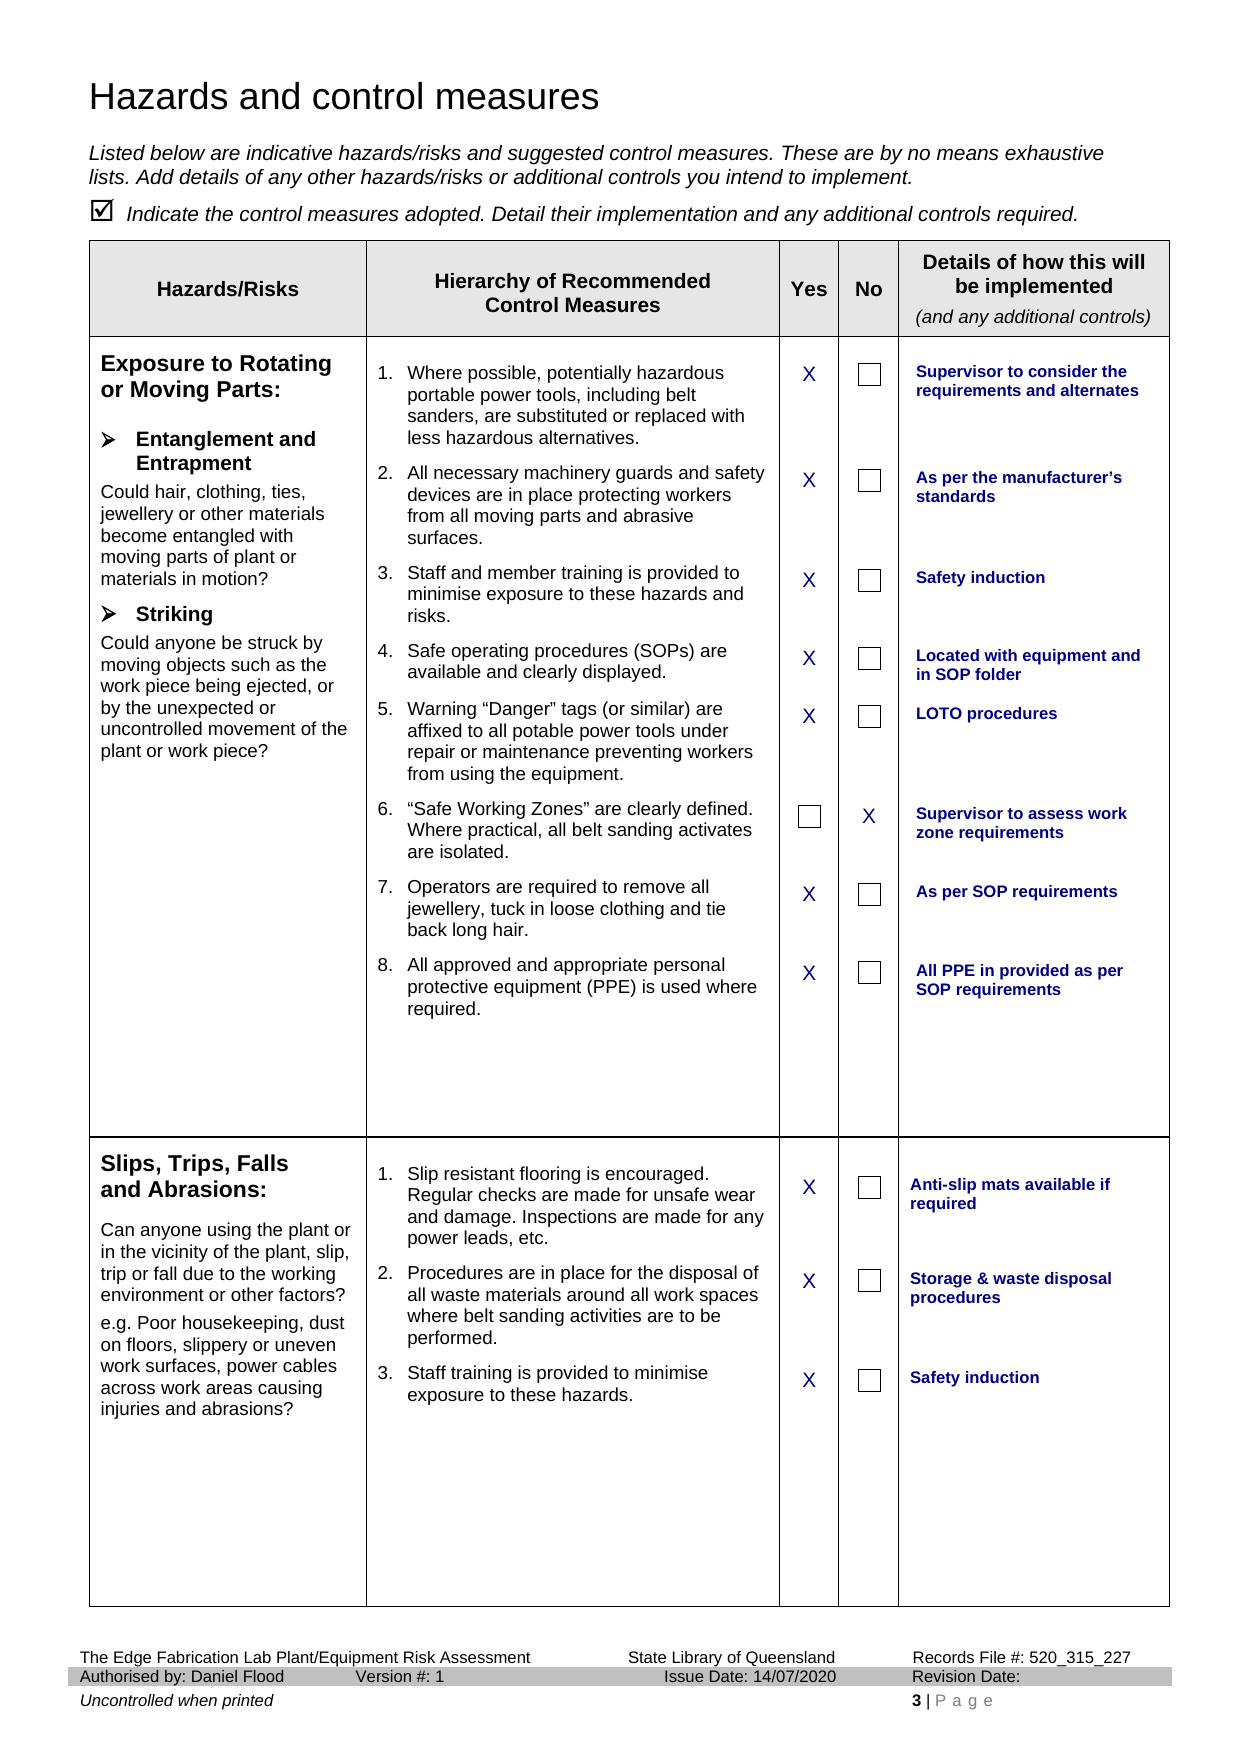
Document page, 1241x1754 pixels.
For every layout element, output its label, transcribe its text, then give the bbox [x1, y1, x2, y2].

table_cell Safe operating procedures (SOPs) are available and clearly displayed. [367, 633, 779, 691]
table_header Hierarchy of Recommended Control Measures [367, 241, 779, 336]
table_cell All approved and appropriate personal protective equipment (PPE) is used where required. [367, 947, 779, 1136]
text Indicate the control measures adopted. Detail their implementation and any additional controls required. [89, 201, 1152, 228]
table_cell Staff training is provided to minimise exposure to these hazards. [367, 1355, 779, 1606]
table_cell [839, 455, 898, 554]
table_cell [780, 790, 838, 869]
table_cell [839, 1255, 898, 1355]
table_header Yes [780, 241, 838, 336]
table_cell Safety induction [899, 1355, 1169, 1606]
table_header No [839, 241, 898, 336]
table_cell LOTO procedures [899, 691, 1169, 790]
text Listed below are indicative hazards/risks and suggested control measures. These are by no means exhaustive lists. Add details of any other hazards/risks or additional controls you intend to implement. [89, 141, 1152, 189]
table_cell X [780, 633, 838, 691]
table_cell Located with equipment and in SOP folder [899, 633, 1169, 691]
table_cell [839, 691, 898, 790]
table_cell Staff and member training is provided to minimise exposure to these hazards and risks. [367, 554, 779, 632]
table_cell X [780, 691, 838, 790]
table_cell [839, 869, 898, 947]
table_cell Supervisor to assess work zone requirements [899, 790, 1169, 869]
table_cell Exposure to Rotating or Moving Parts: Entanglement and Entrapment Could hair, clothing, ties, jewellery or other materials become entangled with moving parts of plant or materials in motion? Striking Could anyone be struck by moving objects such as the work piece being ejected, or by the unexpected or uncontrolled movement of the plant or work piece? [90, 337, 366, 1136]
table_cell Where possible, potentially hazardous portable power tools, including belt sanders, are substituted or replaced with less hazardous alternatives. [367, 337, 779, 454]
table_header Details of how this will be implemented (and any additional controls) [899, 241, 1169, 336]
table_cell Anti-slip mats available if required [899, 1138, 1169, 1255]
table_cell All PPE in provided as per SOP requirements [899, 947, 1169, 1136]
table_cell X [780, 554, 838, 632]
table_cell [839, 947, 898, 1136]
table_cell As per the manufacturer’s standards [899, 455, 1169, 554]
table_cell Supervisor to consider the requirements and alternates [899, 337, 1169, 454]
table_cell Storage & waste disposal procedures [899, 1255, 1169, 1355]
table_cell [839, 1355, 898, 1606]
table_cell X [839, 790, 898, 869]
table_cell X [780, 869, 838, 947]
table_cell X [780, 337, 838, 454]
table_cell [839, 1138, 898, 1255]
table_cell X [780, 455, 838, 554]
text Hazards and control measures [89, 74, 1152, 117]
table_cell As per SOP requirements [899, 869, 1169, 947]
table_cell Safety induction [899, 554, 1169, 632]
table_cell X [780, 947, 838, 1136]
table_cell “Safe Working Zones” are clearly defined. Where practical, all belt sanding activates are isolated. [367, 790, 779, 869]
table_header Hazards/Risks [90, 241, 366, 336]
table_cell [839, 633, 898, 691]
table_cell X [780, 1255, 838, 1355]
table_cell [839, 337, 898, 454]
table_cell Slip resistant flooring is encouraged. Regular checks are made for unsafe wear and damage. Inspections are made for any power leads, etc. [367, 1138, 779, 1255]
table_cell [839, 554, 898, 632]
table_cell Procedures are in place for the disposal of all waste materials around all work spaces where belt sanding activities are to be performed. [367, 1255, 779, 1355]
table_cell All necessary machinery guards and safety devices are in place protecting workers from all moving parts and abrasive surfaces. [367, 455, 779, 554]
table_cell X [780, 1355, 838, 1606]
table_cell Operators are required to remove all jewellery, tuck in loose clothing and tie back long hair. [367, 869, 779, 947]
table_cell X [780, 1138, 838, 1255]
table_cell Warning “Danger” tags (or similar) are affixed to all potable power tools under repair or maintenance preventing workers from using the equipment. [367, 691, 779, 790]
table_cell Slips, Trips, Falls and Abrasions: Can anyone using the plant or in the vicinity of the plant, slip, trip or fall due to the working environment or other factors? e.g. Poor housekeeping, dust on floors, slippery or uneven work surfaces, power cables across work areas causing injuries and abrasions? [90, 1138, 366, 1606]
